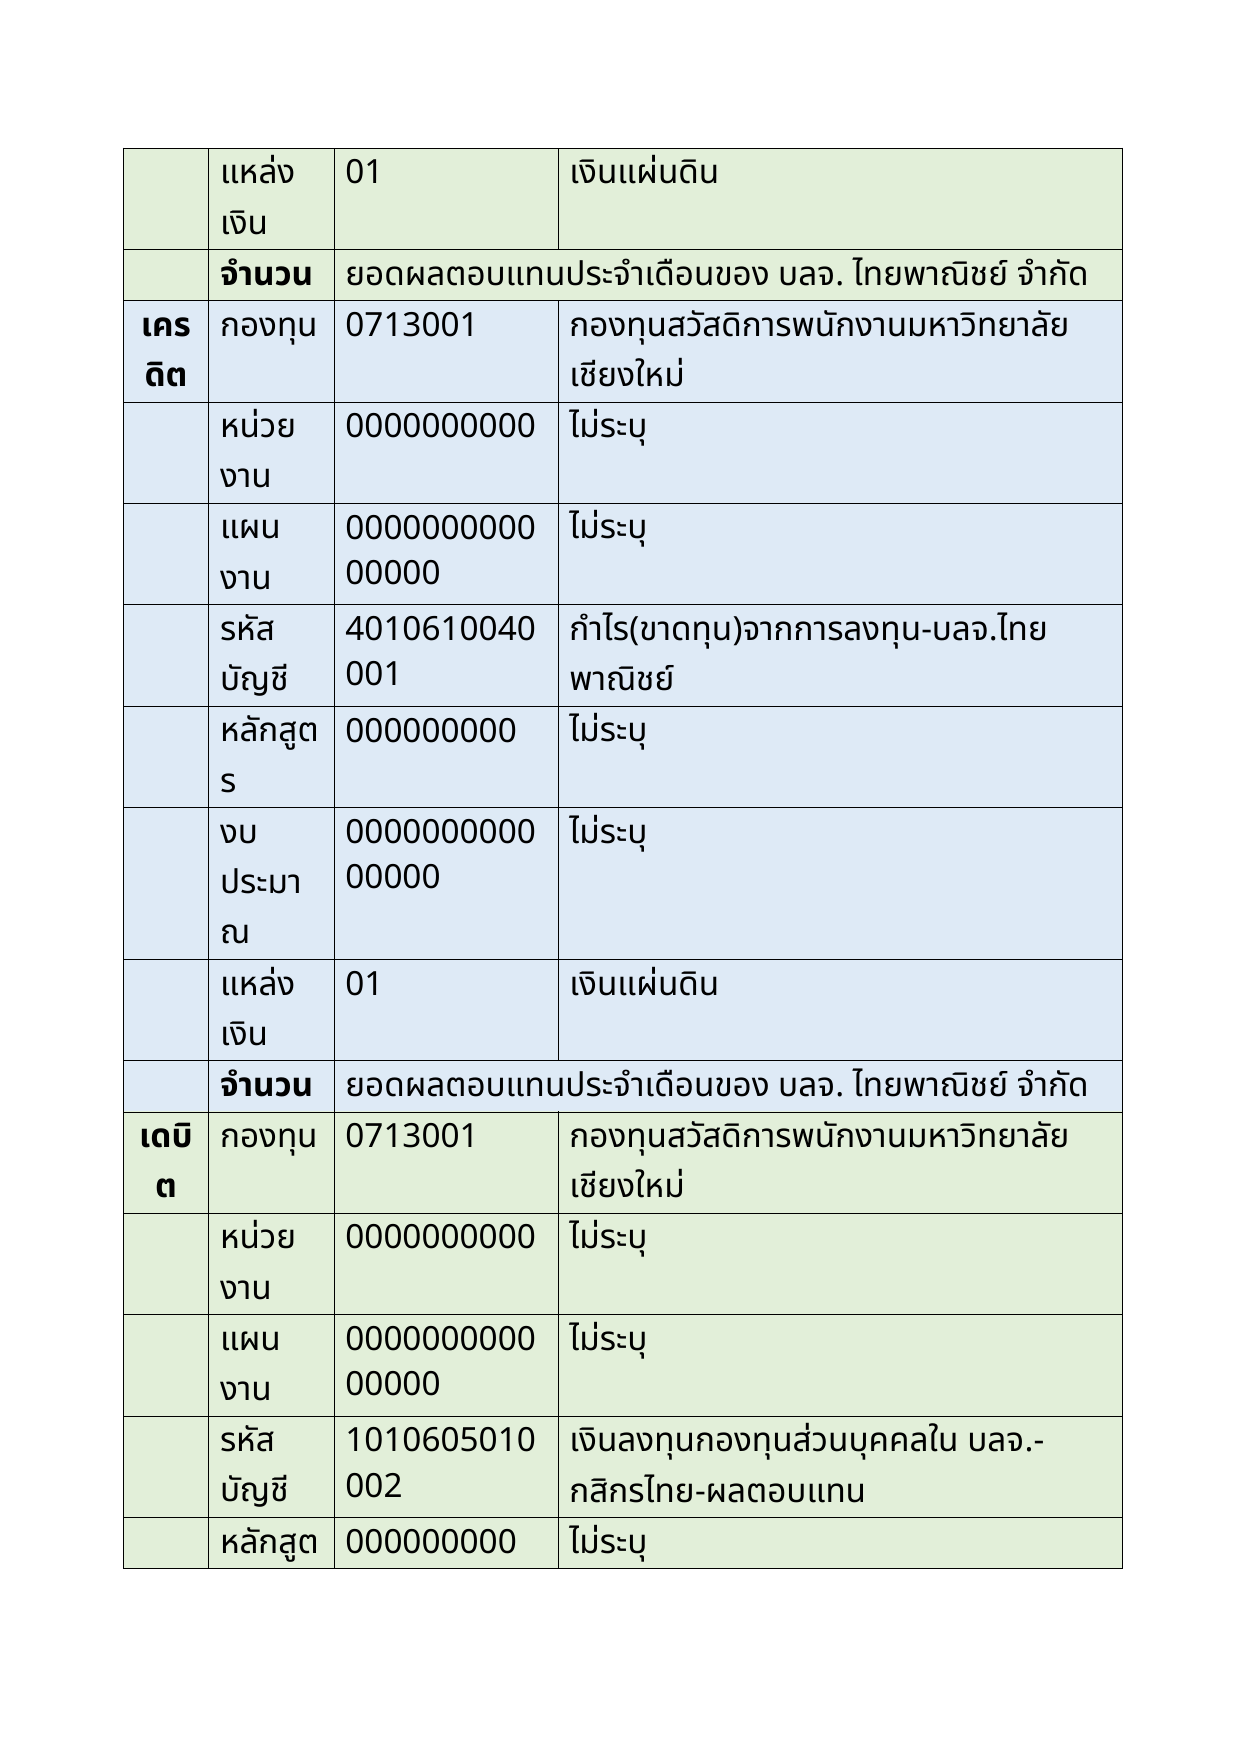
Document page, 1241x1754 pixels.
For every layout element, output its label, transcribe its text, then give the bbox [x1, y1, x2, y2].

table_cell เดบิต [124, 1113, 208, 1213]
table_cell ไม่ระบุ [559, 403, 1122, 503]
table_cell ไม่ระบุ [559, 504, 1122, 604]
table_cell เงินแผ่นดิน [559, 149, 1122, 249]
table_cell งบประมาณ [209, 808, 334, 959]
table_cell [124, 808, 208, 959]
table_cell [124, 960, 208, 1060]
table_cell รหัสบัญชี [209, 605, 334, 706]
table_cell 1010605010002 [335, 1417, 558, 1517]
table_cell เครดิต [124, 301, 208, 402]
table_cell 01 [335, 960, 558, 1060]
table_cell 0713001 [335, 1113, 558, 1213]
table_cell 000000000 [335, 1518, 558, 1568]
table_cell หลักสูตร [209, 1518, 334, 1568]
table_cell กองทุนสวัสดิการพนักงานมหาวิทยาลัยเชียงใหม่ [559, 1113, 1122, 1213]
table_cell [124, 1417, 208, 1517]
table_cell หลักสูตร [209, 707, 334, 807]
table_cell [124, 1315, 208, 1416]
table_cell [124, 1518, 208, 1568]
table_cell [124, 605, 208, 706]
table_cell 0000000000 [335, 1214, 558, 1314]
table_cell 000000000 [335, 707, 558, 807]
table_cell 0000000000 [335, 403, 558, 503]
table_cell ไม่ระบุ [559, 808, 1122, 959]
table_cell กองทุน [209, 1113, 334, 1213]
table_cell แหล่งเงิน [209, 960, 334, 1060]
table_cell แผนงาน [209, 504, 334, 604]
table_cell 000000000000000 [335, 504, 558, 604]
table_cell [124, 707, 208, 807]
table_cell หน่วยงาน [209, 403, 334, 503]
table_cell กองทุนสวัสดิการพนักงานมหาวิทยาลัยเชียงใหม่ [559, 301, 1122, 402]
table_cell 000000000000000 [335, 1315, 558, 1416]
table_cell [124, 1214, 208, 1314]
table_cell [124, 250, 208, 300]
table_cell แผนงาน [209, 1315, 334, 1416]
table_cell 000000000000000 [335, 808, 558, 959]
table_cell จำนวน [209, 250, 334, 300]
table_cell จำนวน [209, 1061, 334, 1111]
table_cell เงินแผ่นดิน [559, 960, 1122, 1060]
table_cell ไม่ระบุ [559, 1214, 1122, 1314]
table_cell 0713001 [335, 301, 558, 402]
table_cell กำไร(ขาดทุน)จากการลงทุน-บลจ.ไทยพาณิชย์ [559, 605, 1122, 706]
table_cell กองทุน [209, 301, 334, 402]
table_cell เงินลงทุนกองทุนส่วนบุคคลใน บลจ.-กสิกรไทย-ผลตอบแทน [559, 1417, 1122, 1517]
table_cell 01 [335, 149, 558, 249]
table_cell หน่วยงาน [209, 1214, 334, 1314]
table_cell [124, 1061, 208, 1111]
table_cell ไม่ระบุ [559, 707, 1122, 807]
table_cell [124, 504, 208, 604]
table_cell แหล่งเงิน [209, 149, 334, 249]
table_cell [124, 149, 208, 249]
table_cell ยอดผลตอบแทนประจำเดือนของ บลจ. ไทยพาณิชย์ จำกัด [335, 1061, 1122, 1111]
table_cell [124, 403, 208, 503]
table_cell 4010610040001 [335, 605, 558, 706]
table_cell ยอดผลตอบแทนประจำเดือนของ บลจ. ไทยพาณิชย์ จำกัด [335, 250, 1122, 300]
table_cell ไม่ระบุ [559, 1315, 1122, 1416]
table_cell รหัสบัญชี [209, 1417, 334, 1517]
table_cell ไม่ระบุ [559, 1518, 1122, 1568]
